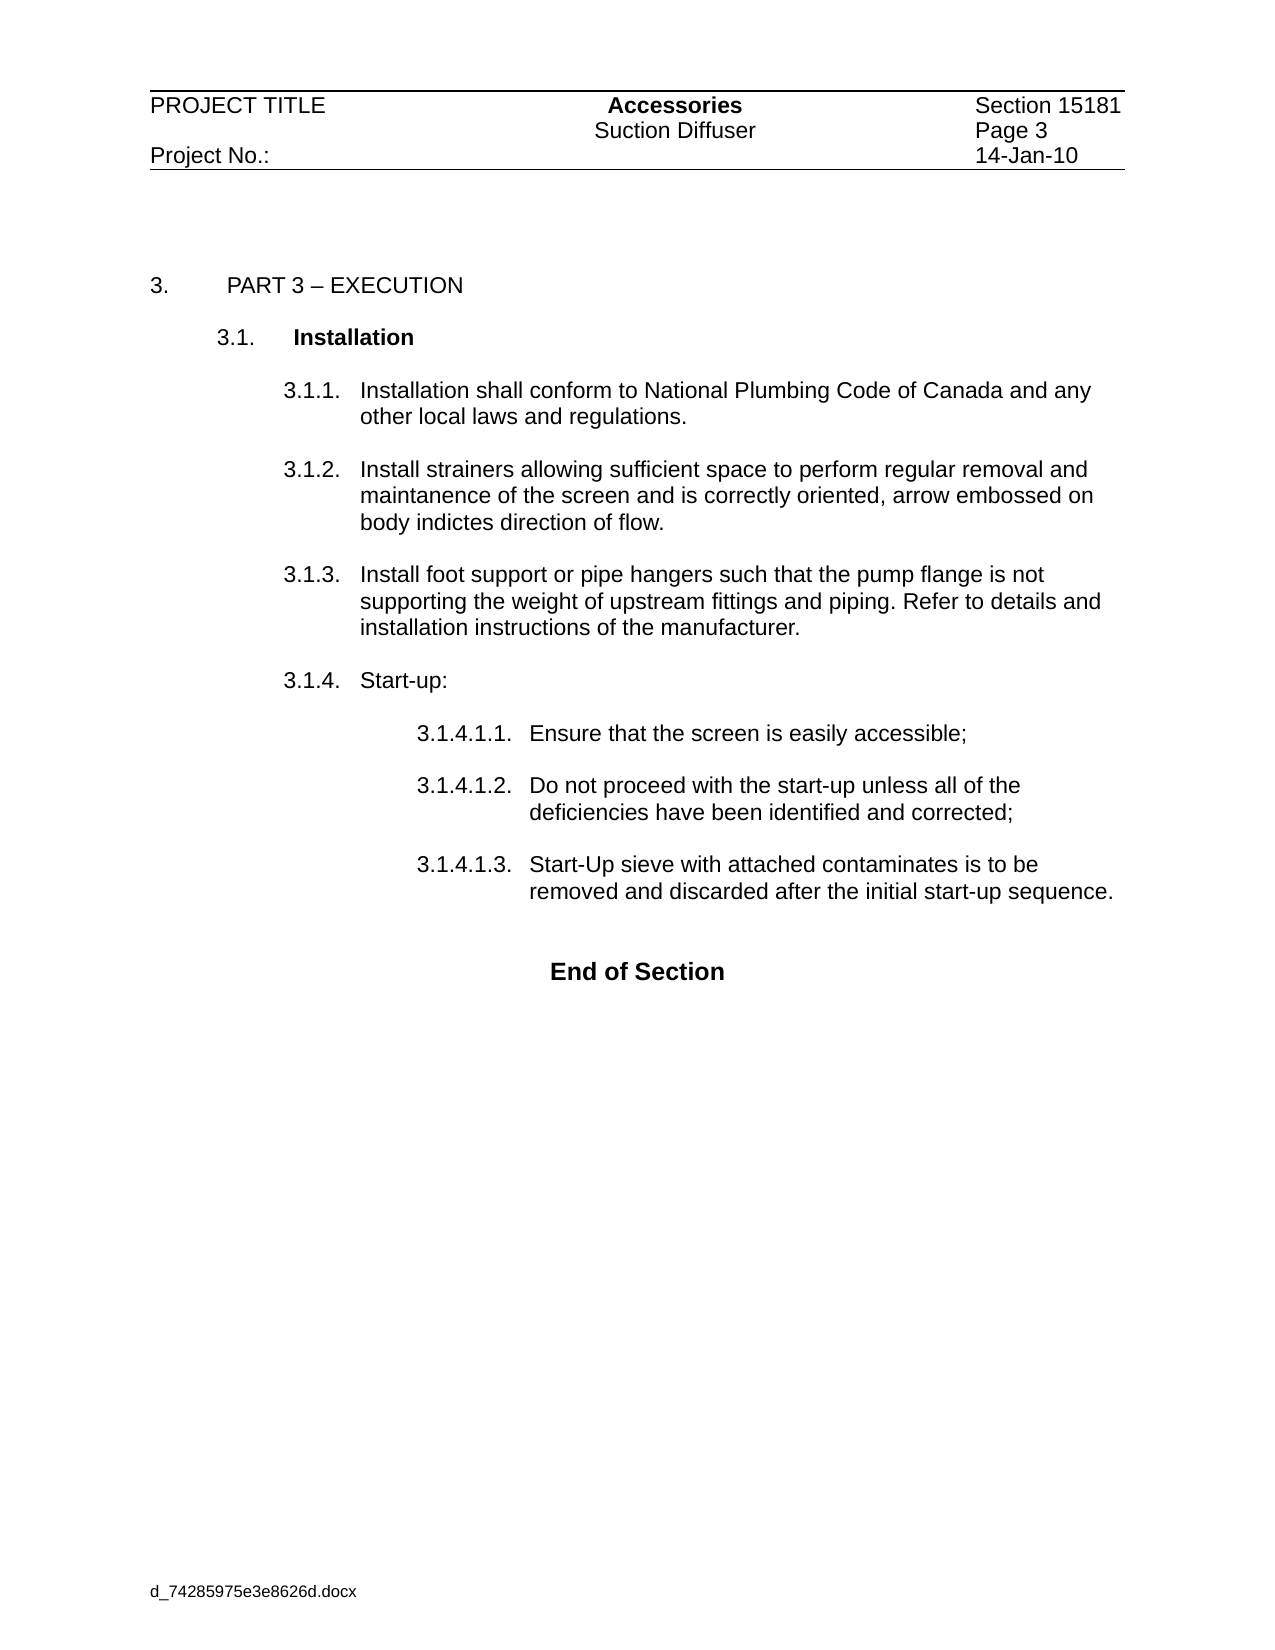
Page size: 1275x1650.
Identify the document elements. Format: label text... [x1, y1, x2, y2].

list Start-up: [283, 667, 1125, 693]
list Installation shall conform to National Plumbing Code of Canada and any other local laws and regulations. [283, 377, 1125, 430]
list Ensure that the screen is easily accessible; [417, 719, 1125, 746]
text End of Section [150, 957, 1125, 986]
list Install strainers allowing sufficient space to perform regular removal and maintanence of the screen and is correctly oriented, arrow embossed on body indictes direction of flow. [283, 456, 1125, 535]
list Installation [217, 324, 1125, 351]
list Do not proceed with the start-up unless all of the deficiencies have been identified and corrected; [417, 772, 1125, 825]
list Start-Up sieve with attached contaminates is to be removed and discarded after the initial start-up sequence. [417, 851, 1125, 904]
list PART 3 – EXECUTION [150, 272, 1125, 298]
list Install foot support or pipe hangers such that the pump flange is not supporting the weight of upstream fittings and piping. Refer to details and installation instructions of the manufacturer. [283, 561, 1125, 641]
